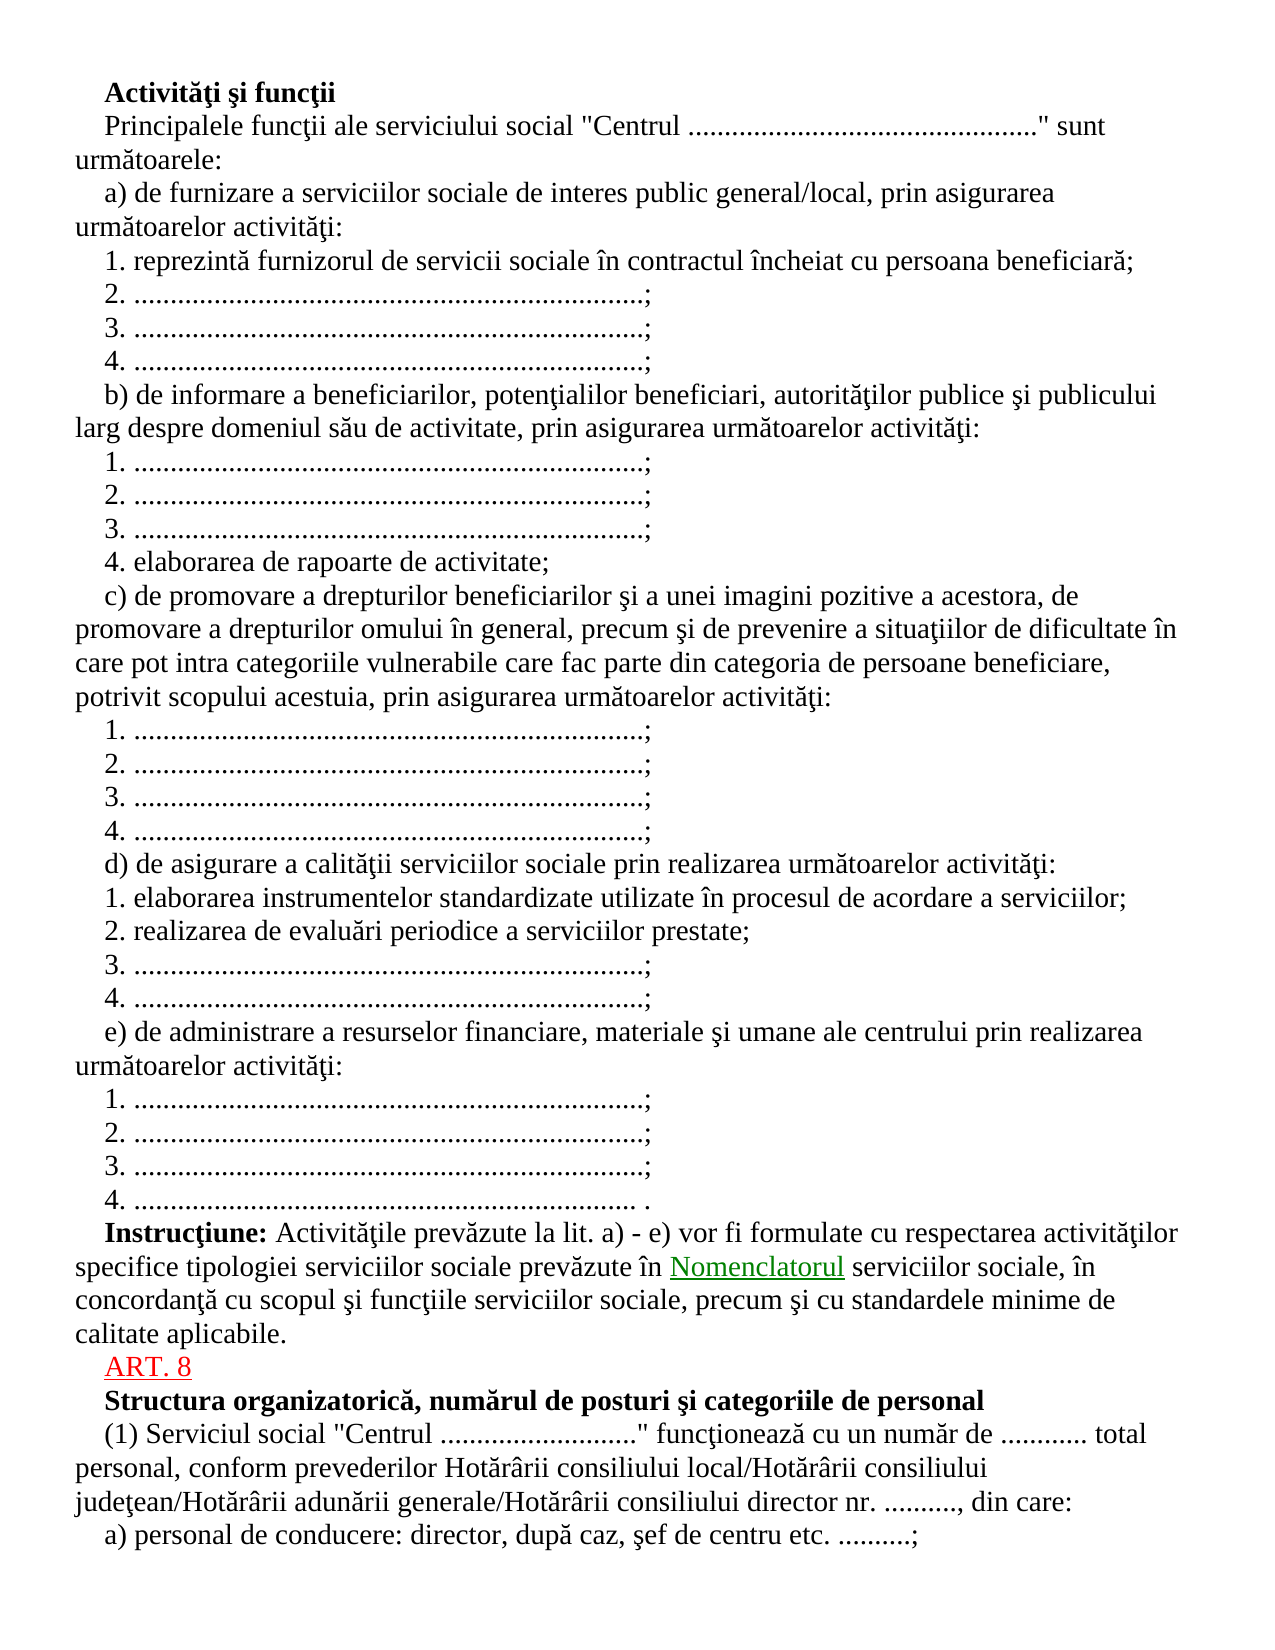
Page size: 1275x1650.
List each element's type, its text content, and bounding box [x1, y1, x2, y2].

text 4. ......................................................................; [75, 981, 1200, 1014]
text 2. ......................................................................; [75, 276, 1200, 310]
text Activităţi şi funcţii [75, 75, 1200, 108]
text (1) Serviciul social "Centrul ..........................." funcţionează cu un număr de ............ total personal, conform prevederilor Hotărârii consiliului local/Hotărârii consiliului judeţean/Hotărârii adunării generale/Hotărârii consiliului director nr. .........., din care: [75, 1417, 1200, 1517]
text 2. ......................................................................; [75, 746, 1200, 779]
text a) personal de conducere: director, după caz, şef de centru etc. ..........; [75, 1517, 1200, 1551]
text 2. realizarea de evaluări periodice a serviciilor prestate; [75, 913, 1200, 947]
text 4. ......................................................................; [75, 813, 1200, 846]
text 1. ......................................................................; [75, 1081, 1200, 1115]
text Principalele funcţii ale serviciului social "Centrul ................................................" sunt următoarele: [75, 108, 1200, 176]
text 1. ......................................................................; [75, 712, 1200, 746]
text 4. ..................................................................... . [75, 1182, 1200, 1215]
text 3. ......................................................................; [75, 947, 1200, 981]
text Structura organizatorică, numărul de posturi şi categoriile de personal [75, 1383, 1200, 1417]
text 1. reprezintă furnizorul de servicii sociale în contractul încheiat cu persoana beneficiară; [75, 243, 1200, 276]
text 4. ......................................................................; [75, 343, 1200, 377]
text 3. ......................................................................; [75, 310, 1200, 343]
text 4. elaborarea de rapoarte de activitate; [75, 544, 1200, 578]
text d) de asigurare a calităţii serviciilor sociale prin realizarea următoarelor activităţi: [75, 846, 1200, 880]
text c) de promovare a drepturilor beneficiarilor şi a unei imagini pozitive a acestora, de promovare a drepturilor omului în general, precum şi de prevenire a situaţiilor de dificultate în care pot intra categoriile vulnerabile care fac parte din categoria de persoane beneficiare, potrivit scopului acestuia, prin asigurarea următoarelor activităţi: [75, 578, 1200, 712]
text e) de administrare a resurselor financiare, materiale şi umane ale centrului prin realizarea următoarelor activităţi: [75, 1014, 1200, 1081]
text b) de informare a beneficiarilor, potenţialilor beneficiari, autorităţilor publice şi publicului larg despre domeniul său de activitate, prin asigurarea următoarelor activităţi: [75, 377, 1200, 444]
text a) de furnizare a serviciilor sociale de interes public general/local, prin asigurarea următoarelor activităţi: [75, 176, 1200, 243]
text ART. 8 [75, 1349, 1200, 1383]
text 2. ......................................................................; [75, 1115, 1200, 1148]
text 1. elaborarea instrumentelor standardizate utilizate în procesul de acordare a serviciilor; [75, 880, 1200, 913]
text Instrucţiune: Activităţile prevăzute la lit. a) - e) vor fi formulate cu respectarea activităţilor specifice tipologiei serviciilor sociale prevăzute în Nomenclatorul serviciilor sociale, în concordanţă cu scopul şi funcţiile serviciilor sociale, precum şi cu standardele minime de calitate aplicabile. [75, 1215, 1200, 1349]
text 2. ......................................................................; [75, 477, 1200, 511]
text 3. ......................................................................; [75, 779, 1200, 813]
text 3. ......................................................................; [75, 511, 1200, 544]
text 3. ......................................................................; [75, 1148, 1200, 1182]
text 1. ......................................................................; [75, 444, 1200, 477]
